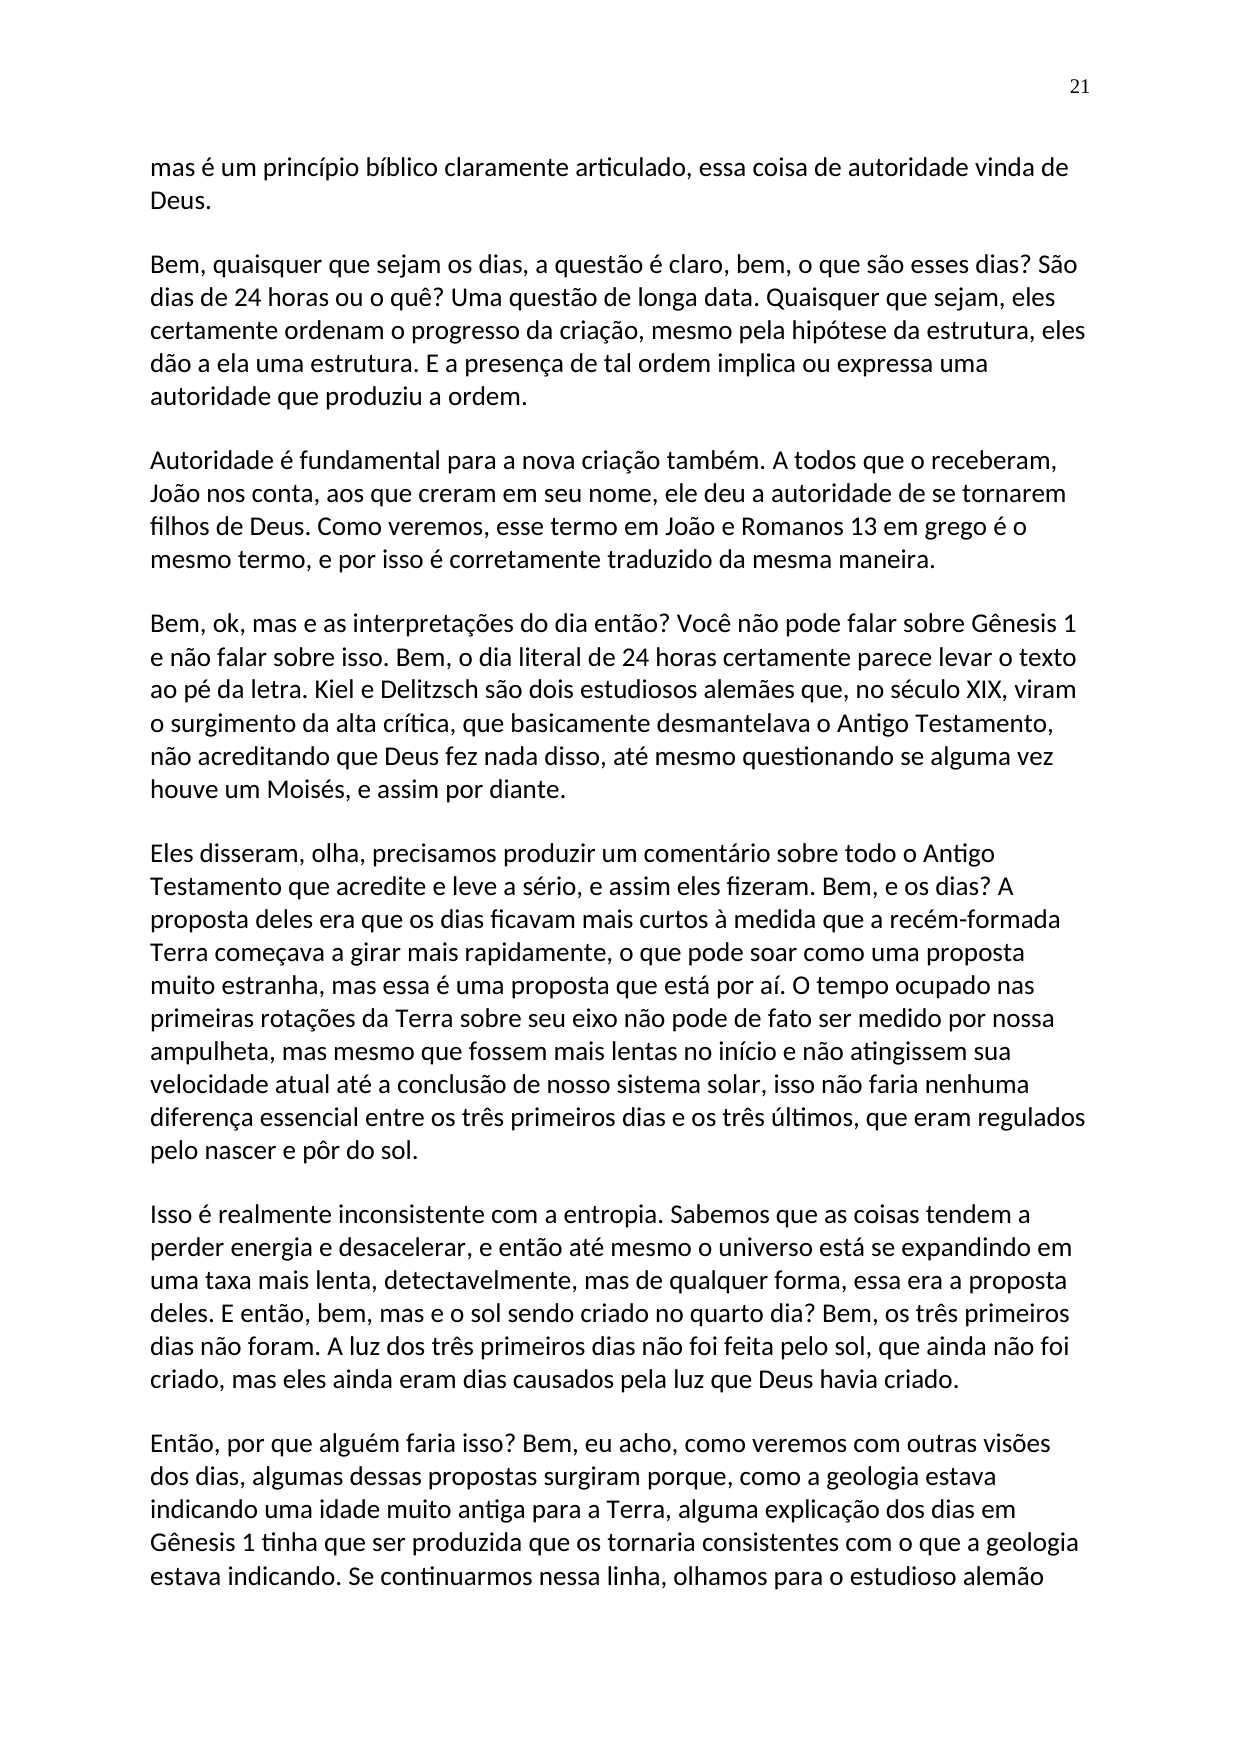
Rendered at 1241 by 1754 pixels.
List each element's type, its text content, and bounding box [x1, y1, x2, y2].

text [150, 1427, 1090, 1592]
text Bem, quaisquer que sejam os dias, a questão é claro, bem, o que são esses dias? São dias de 24 horas ou o quê? Uma questão de longa data. Quaisquer que sejam, eles certamente ordenam o progresso da criação, mesmo pela hipótese da estrutura, eles dão a ela uma estrutura. E a presença de tal ordem implica ou expressa uma autoridade que produziu a ordem. [150, 247, 1090, 412]
text Eles disseram, olha, precisamos produzir um comentário sobre todo o Antigo Testamento que acredite e leve a sério, e assim eles fizeram. Bem, e os dias? A proposta deles era que os dias ficavam mais curtos à medida que a recém-formada Terra começava a girar mais rapidamente, o que pode soar como uma proposta muito estranha, mas essa é uma proposta que está por aí. O tempo ocupado nas primeiras rotações da Terra sobre seu eixo não pode de fato ser medido por nossa ampulheta, mas mesmo que fossem mais lentas no início e não atingissem sua velocidade atual até a conclusão de nosso sistema solar, isso não faria nenhuma diferença essencial entre os três primeiros dias e os três últimos, que eram regulados pelo nascer e pôr do sol. [150, 836, 1090, 1166]
text Autoridade é fundamental para a nova criação também. A todos que o receberam, João nos conta, aos que creram em seu nome, ele deu a autoridade de se tornarem filhos de Deus. Como veremos, esse termo em João e Romanos 13 em grego é o mesmo termo, e por isso é corretamente traduzido da mesma maneira. [150, 443, 1090, 576]
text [150, 150, 1090, 216]
text Bem, ok, mas e as interpretações do dia então? Você não pode falar sobre Gênesis 1 e não falar sobre isso. Bem, o dia literal de 24 horas certamente parece levar o texto ao pé da letra. Kiel e Delitzsch são dois estudiosos alemães que, no século XIX, viram o surgimento da alta crítica, que basicamente desmantelava o Antigo Testamento, não acreditando que Deus fez nada disso, até mesmo questionando se alguma vez houve um Moisés, e assim por diante. [150, 607, 1090, 805]
text Isso é realmente inconsistente com a entropia. Sabemos que as coisas tendem a perder energia e desacelerar, e então até mesmo o universo está se expandindo em uma taxa mais lenta, detectavelmente, mas de qualquer forma, essa era a proposta deles. E então, bem, mas e o sol sendo criado no quarto dia? Bem, os três primeiros dias não foram. A luz dos três primeiros dias não foi feita pelo sol, que ainda não foi criado, mas eles ainda eram dias causados pela luz que Deus havia criado. [150, 1197, 1090, 1395]
